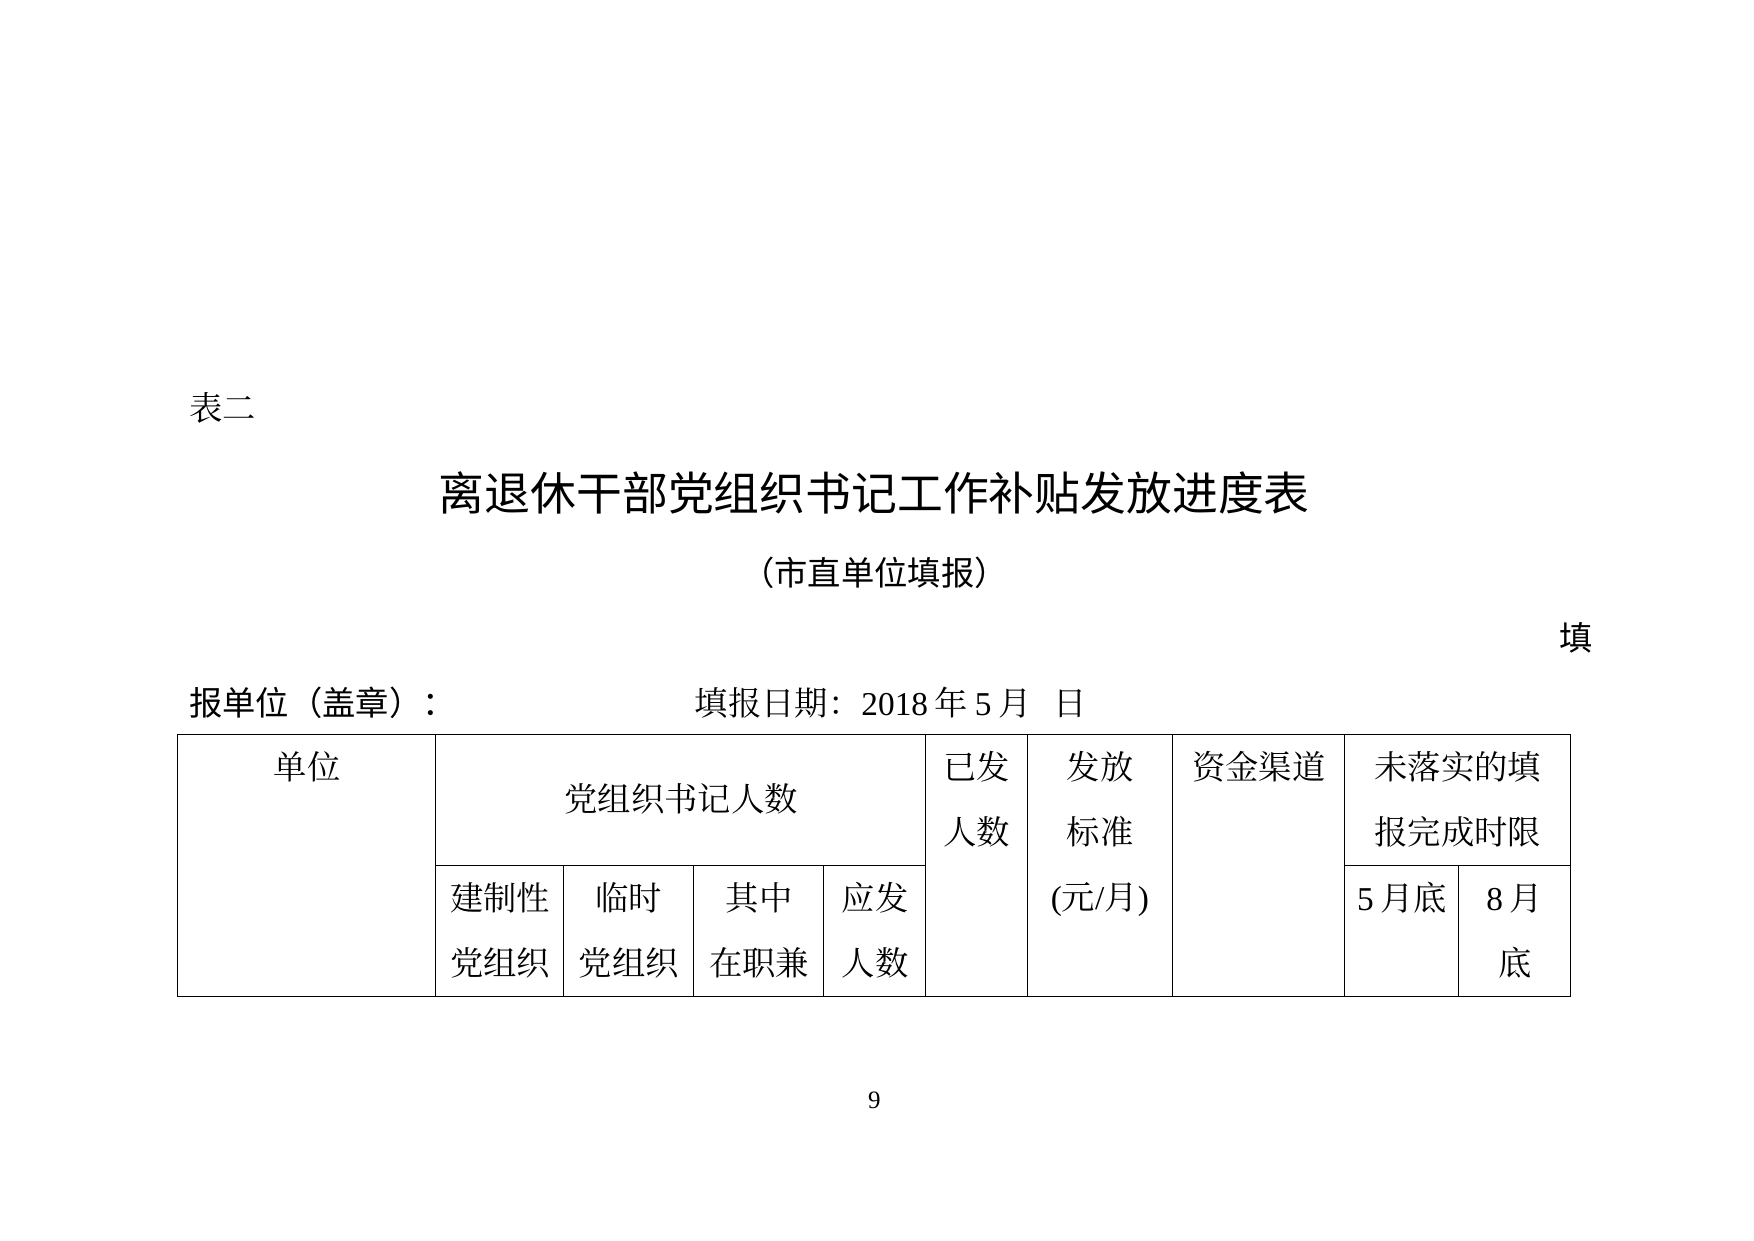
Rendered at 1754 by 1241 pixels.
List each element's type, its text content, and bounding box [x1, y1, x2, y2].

text 表二 [189, 376, 1559, 441]
text 离退休干部党组织书记工作补贴发放进度表 [189, 441, 1559, 539]
table_cell 临时 党组织 书记 [564, 866, 693, 996]
text 填报单位（盖章）： 填报日期：2018年5月 日 [189, 604, 1559, 734]
table_header 发放 标准 (元/月) [1028, 735, 1172, 996]
table_cell 5月底 [1345, 866, 1458, 996]
table_cell 8月底 [1459, 866, 1570, 996]
table_header 未落实的填 报完成时限 [1345, 735, 1570, 865]
table_cell 其中 在职兼 任人数 [694, 866, 823, 996]
table_header 资金渠道 [1173, 735, 1344, 996]
text （市直单位填报） [189, 539, 1559, 604]
table_header 单位 [178, 735, 435, 996]
table_header 已发 人数 [926, 735, 1027, 996]
table_header 党组织书记人数 [436, 735, 925, 865]
table_cell 建制性 党组织 书记 [436, 866, 563, 996]
table_cell 应发 人数 [824, 866, 925, 996]
